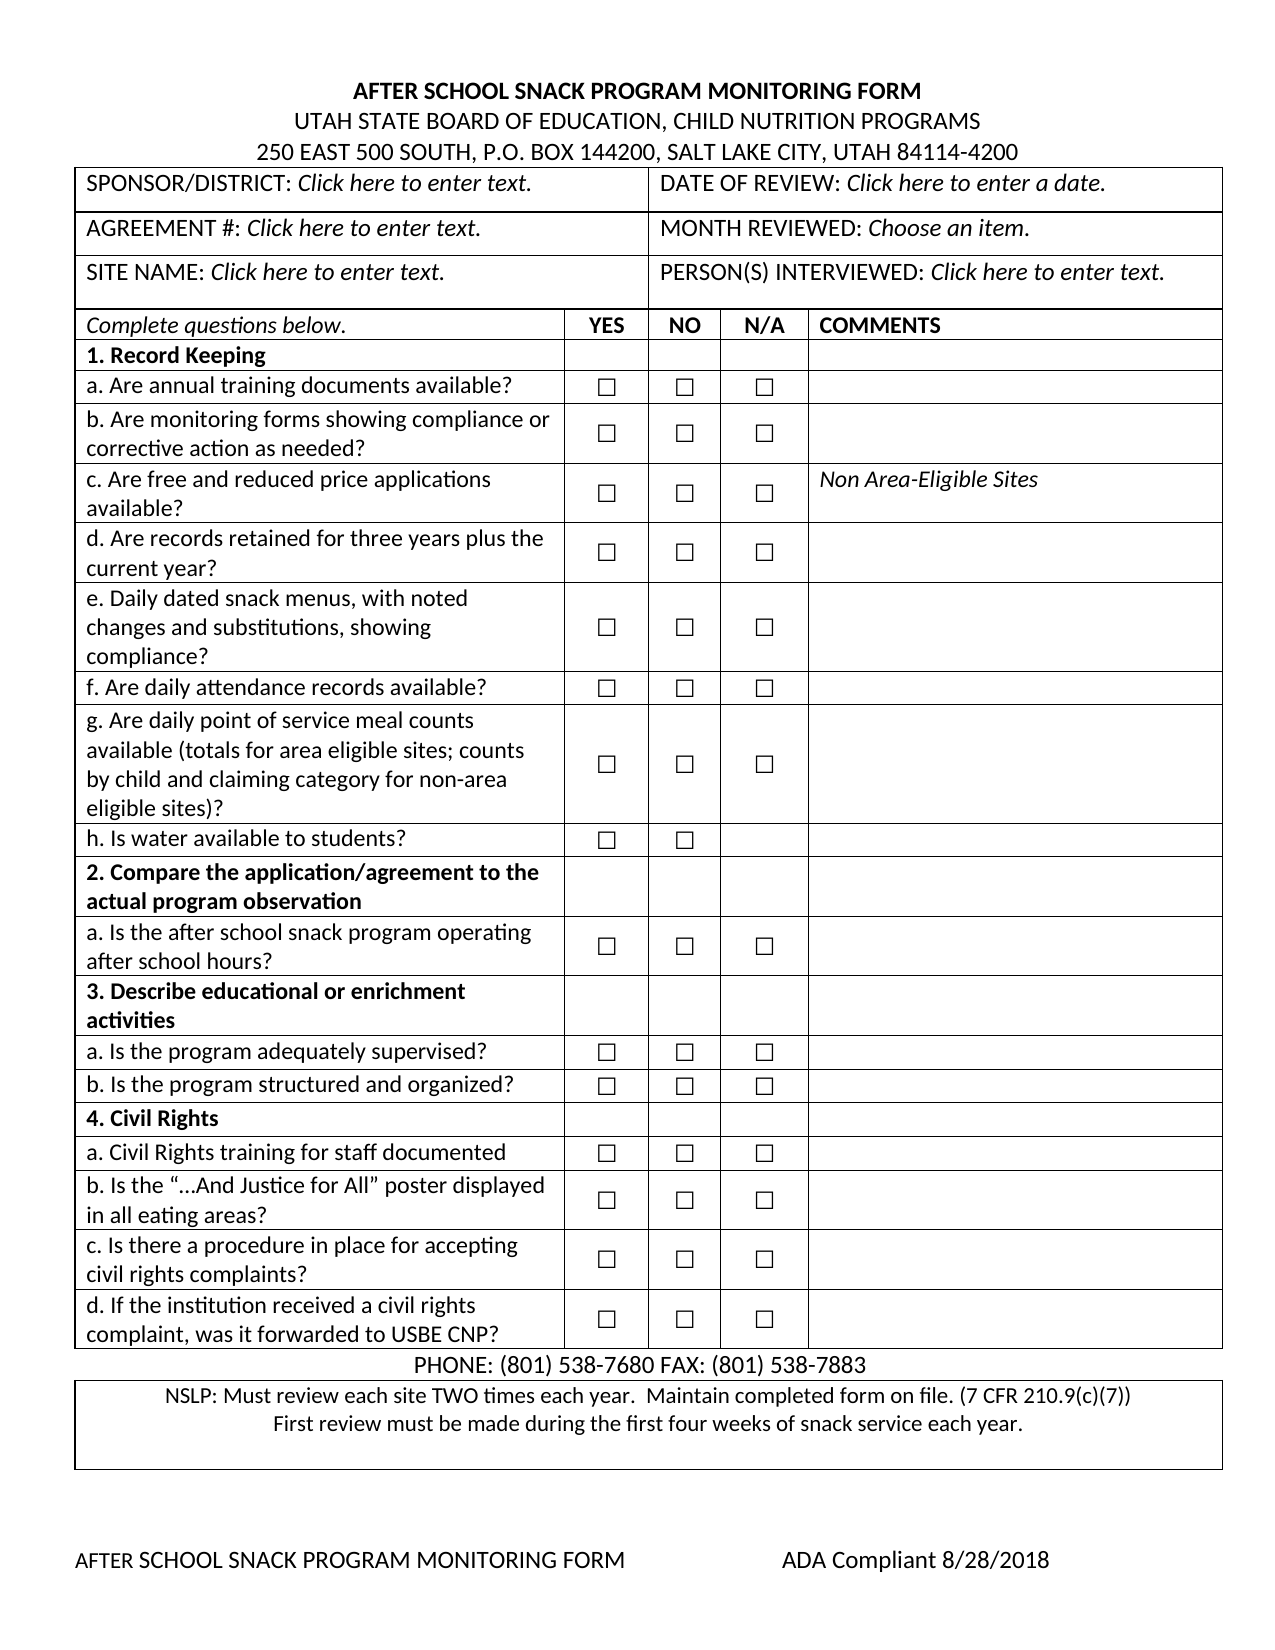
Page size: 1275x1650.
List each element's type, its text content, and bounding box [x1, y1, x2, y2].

table_cell d. If the institution received a civil rights complaint, was it forwarded to USBE CNP? [76, 1290, 564, 1348]
table_cell [809, 1290, 1222, 1348]
table_header NSLP: Must review each site TWO times each year. Maintain completed form on file. (7 CFR 210.9(c)(7)) First review must be made during the first four weeks of snack service each year. [76, 1381, 1222, 1469]
table_cell [809, 672, 1222, 704]
table_cell g. Are daily point of service meal counts available (totals for area eligible sites; counts by child and claiming category for non-area eligible sites)? [76, 705, 564, 822]
table_cell 3. Describe educational or enrichment activities [76, 976, 564, 1035]
table_cell [565, 1103, 648, 1136]
table_cell a. Is the after school snack program operating after school hours? [76, 917, 564, 975]
table_cell [809, 705, 1222, 822]
table_cell [809, 340, 1222, 369]
table_cell h. Is water available to students? [76, 824, 564, 856]
table_cell c. Are free and reduced price applications available? [76, 464, 564, 522]
table_cell [809, 1103, 1222, 1136]
table_header Complete questions below. [76, 310, 564, 339]
table_cell [721, 1103, 808, 1136]
text 250 EAST 500 SOUTH, P.O. BOX 144200, SALT LAKE CITY, UTAH 84114-4200 [75, 136, 1200, 167]
table_cell [809, 583, 1222, 671]
table_header SPONSOR/DISTRICT: [76, 168, 648, 211]
table_cell [809, 824, 1222, 856]
table_header DATE OF REVIEW: [649, 168, 1222, 211]
table_cell e. Daily dated snack menus, with noted changes and substitutions, showing compliance? [76, 583, 564, 671]
table_cell [721, 976, 808, 1035]
table_header N/A [721, 310, 808, 339]
table_cell [809, 1070, 1222, 1102]
table_cell [649, 1103, 720, 1136]
table_cell a. Is the program adequately supervised? [76, 1036, 564, 1068]
table_cell a. Are annual training documents available? [76, 371, 564, 403]
table_cell 1. Record Keeping [76, 340, 564, 369]
table_cell [565, 976, 648, 1035]
table_cell [809, 917, 1222, 975]
table_cell b. Is the program structured and organized? [76, 1070, 564, 1102]
table_cell AGREEMENT #: [76, 213, 648, 255]
table_cell [649, 340, 720, 369]
text PHONE: (801) 538-7680 FAX: (801) 538-7883 [75, 1349, 1200, 1380]
table_cell c. Is there a procedure in place for accepting civil rights complaints? [76, 1230, 564, 1289]
table_cell Non Area-Eligible Sites [809, 464, 1222, 522]
table_cell 2. Compare the application/agreement to the actual program observation [76, 857, 564, 916]
table_cell b. Is the “…And Justice for All” poster displayed in all eating areas? [76, 1171, 564, 1229]
table_cell [809, 1171, 1222, 1229]
table_cell [565, 340, 648, 369]
table_header YES [565, 310, 648, 339]
table_cell f. Are daily attendance records available? [76, 672, 564, 704]
table_cell b. Are monitoring forms showing compliance or corrective action as needed? [76, 404, 564, 463]
table_cell PERSON(S) INTERVIEWED: [649, 256, 1222, 308]
table_cell [809, 404, 1222, 463]
table_cell SITE NAME: [76, 256, 648, 308]
table_cell [809, 1137, 1222, 1169]
table_cell [721, 340, 808, 369]
table_cell [809, 857, 1222, 916]
table_cell [809, 1036, 1222, 1068]
table_cell a. Civil Rights training for staff documented [76, 1137, 564, 1169]
table_header COMMENTS [809, 310, 1222, 339]
table_cell [565, 857, 648, 916]
table_cell [721, 824, 808, 856]
table_cell d. Are records retained for three years plus the current year? [76, 523, 564, 582]
table_cell 4. Civil Rights [76, 1103, 564, 1136]
table_cell [649, 857, 720, 916]
text UTAH STATE BOARD OF EDUCATION, CHILD NUTRITION PROGRAMS [75, 106, 1200, 136]
table_cell MONTH REVIEWED: [649, 213, 1222, 255]
text AFTER SCHOOL SNACK PROGRAM MONITORING FORM [75, 75, 1200, 106]
table_cell [809, 371, 1222, 403]
table_cell [649, 976, 720, 1035]
table_cell [809, 1230, 1222, 1289]
table_cell [809, 523, 1222, 582]
table_cell [809, 976, 1222, 1035]
table_cell [721, 857, 808, 916]
table_header NO [649, 310, 720, 339]
